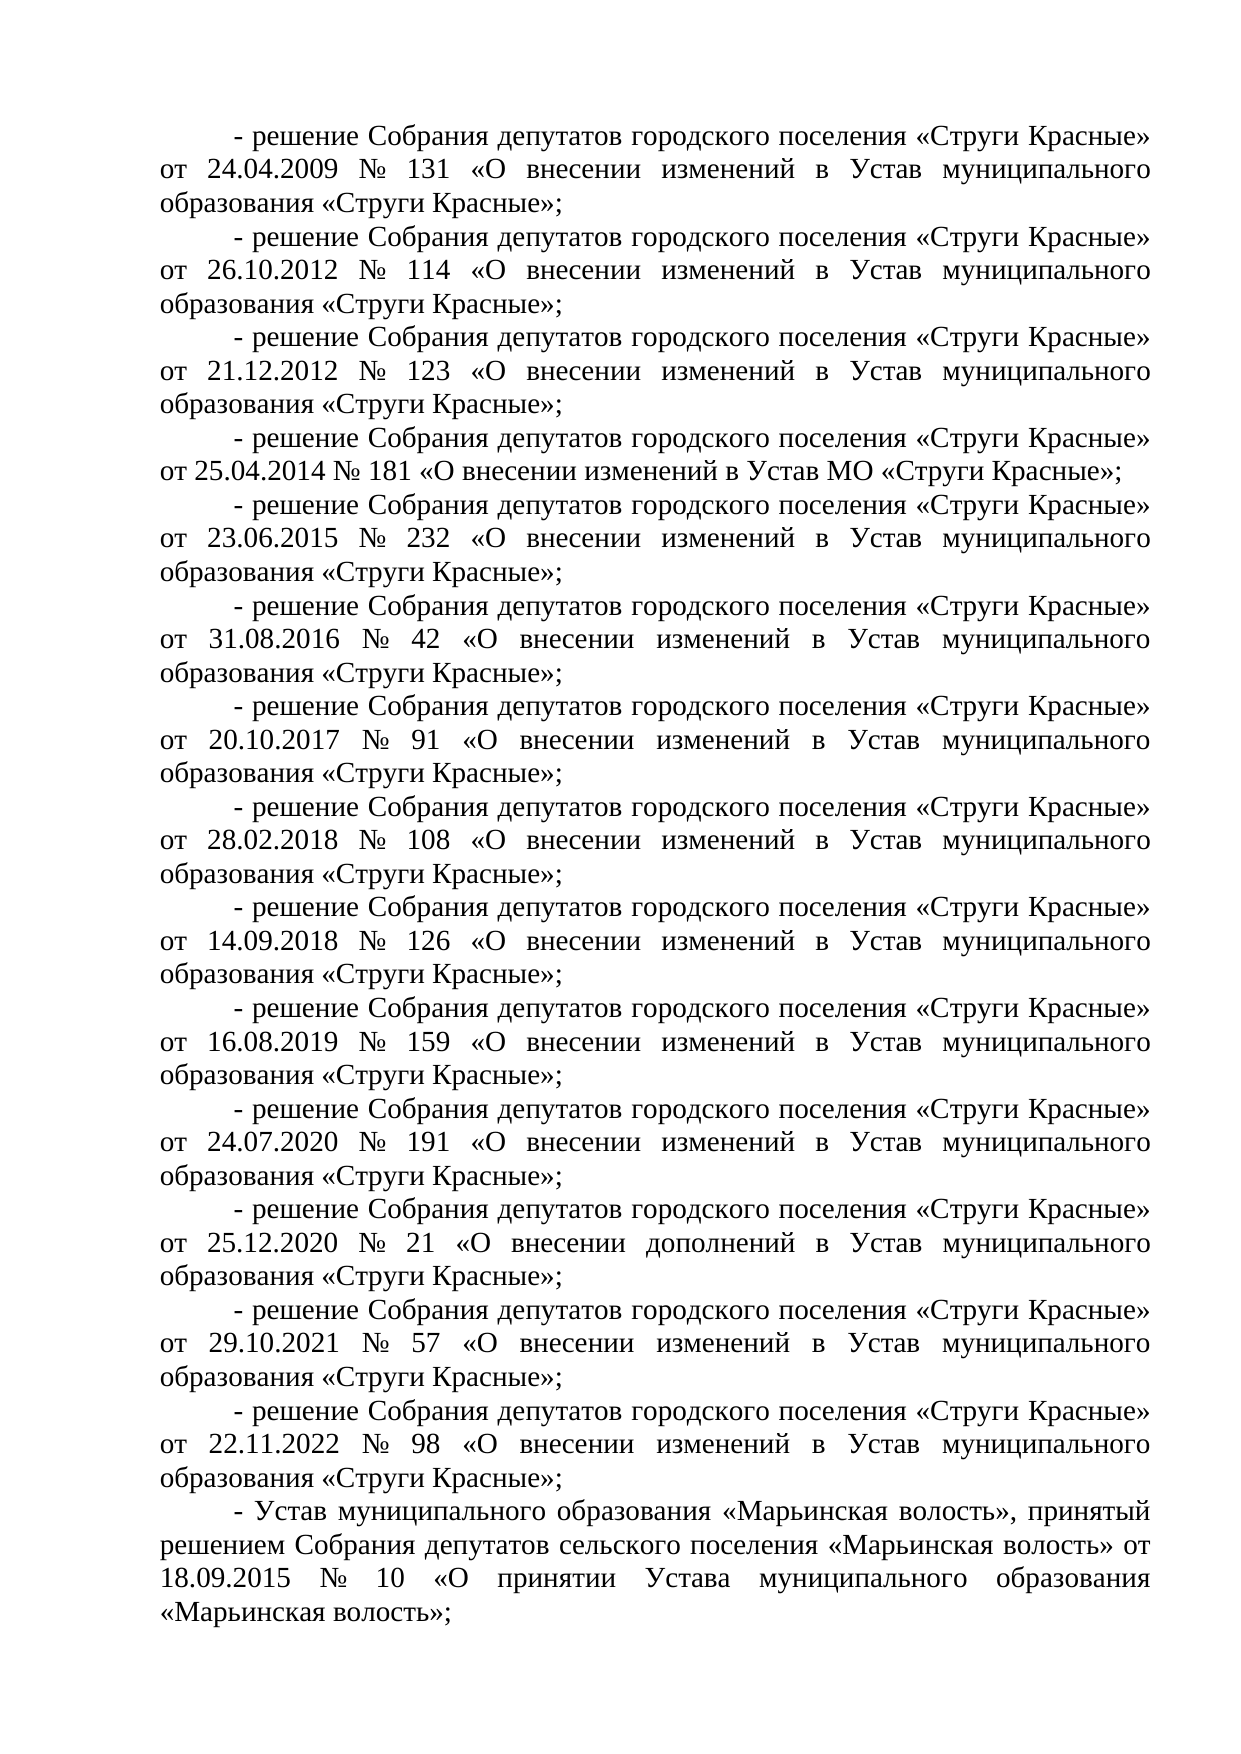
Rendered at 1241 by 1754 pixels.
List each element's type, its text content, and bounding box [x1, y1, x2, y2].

text - решение Собрания депутатов городского поселения «Струги Красные» от 31.08.2016 № 42 «О внесении изменений в Устав муниципального образования «Струги Красные»; [159, 588, 1152, 688]
text - решение Собрания депутатов городского поселения «Струги Красные» от 29.10.2021 № 57 «О внесении изменений в Устав муниципального образования «Струги Красные»; [159, 1292, 1152, 1393]
text - решение Собрания депутатов городского поселения «Струги Красные» от 16.08.2019 № 159 «О внесении изменений в Устав муниципального образования «Струги Красные»; [159, 990, 1152, 1091]
text - решение Собрания депутатов городского поселения «Струги Красные» от 24.07.2020 № 191 «О внесении изменений в Устав муниципального образования «Струги Красные»; [159, 1091, 1152, 1191]
text - решение Собрания депутатов городского поселения «Струги Красные» от 25.12.2020 № 21 «О внесении дополнений в Устав муниципального образования «Струги Красные»; [159, 1191, 1152, 1292]
text - решение Собрания депутатов городского поселения «Струги Красные» от 22.11.2022 № 98 «О внесении изменений в Устав муниципального образования «Струги Красные»; [159, 1393, 1152, 1493]
text - решение Собрания депутатов городского поселения «Струги Красные» от 14.09.2018 № 126 «О внесении изменений в Устав муниципального образования «Струги Красные»; [159, 889, 1152, 990]
text - решение Собрания депутатов городского поселения «Струги Красные» от 24.04.2009 № 131 «О внесении изменений в Устав муниципального образования «Струги Красные»; [159, 118, 1152, 219]
text - решение Собрания депутатов городского поселения «Струги Красные» от 28.02.2018 № 108 «О внесении изменений в Устав муниципального образования «Струги Красные»; [159, 789, 1152, 889]
text - решение Собрания депутатов городского поселения «Струги Красные» от 26.10.2012 № 114 «О внесении изменений в Устав муниципального образования «Струги Красные»; [159, 219, 1152, 319]
text - решение Собрания депутатов городского поселения «Струги Красные» от 25.04.2014 № 181 «О внесении изменений в Устав МО «Струги Красные»; [159, 420, 1152, 487]
text - решение Собрания депутатов городского поселения «Струги Красные» от 20.10.2017 № 91 «О внесении изменений в Устав муниципального образования «Струги Красные»; [159, 688, 1152, 789]
text - Устав муниципального образования «Марьинская волость», принятый решением Собрания депутатов сельского поселения «Марьинская волость» от 18.09.2015 № 10 «О принятии Устава муниципального образования «Марьинская волость»; [159, 1493, 1152, 1627]
text - решение Собрания депутатов городского поселения «Струги Красные» от 23.06.2015 № 232 «О внесении изменений в Устав муниципального образования «Струги Красные»; [159, 487, 1152, 588]
text - решение Собрания депутатов городского поселения «Струги Красные» от 21.12.2012 № 123 «О внесении изменений в Устав муниципального образования «Струги Красные»; [159, 319, 1152, 420]
